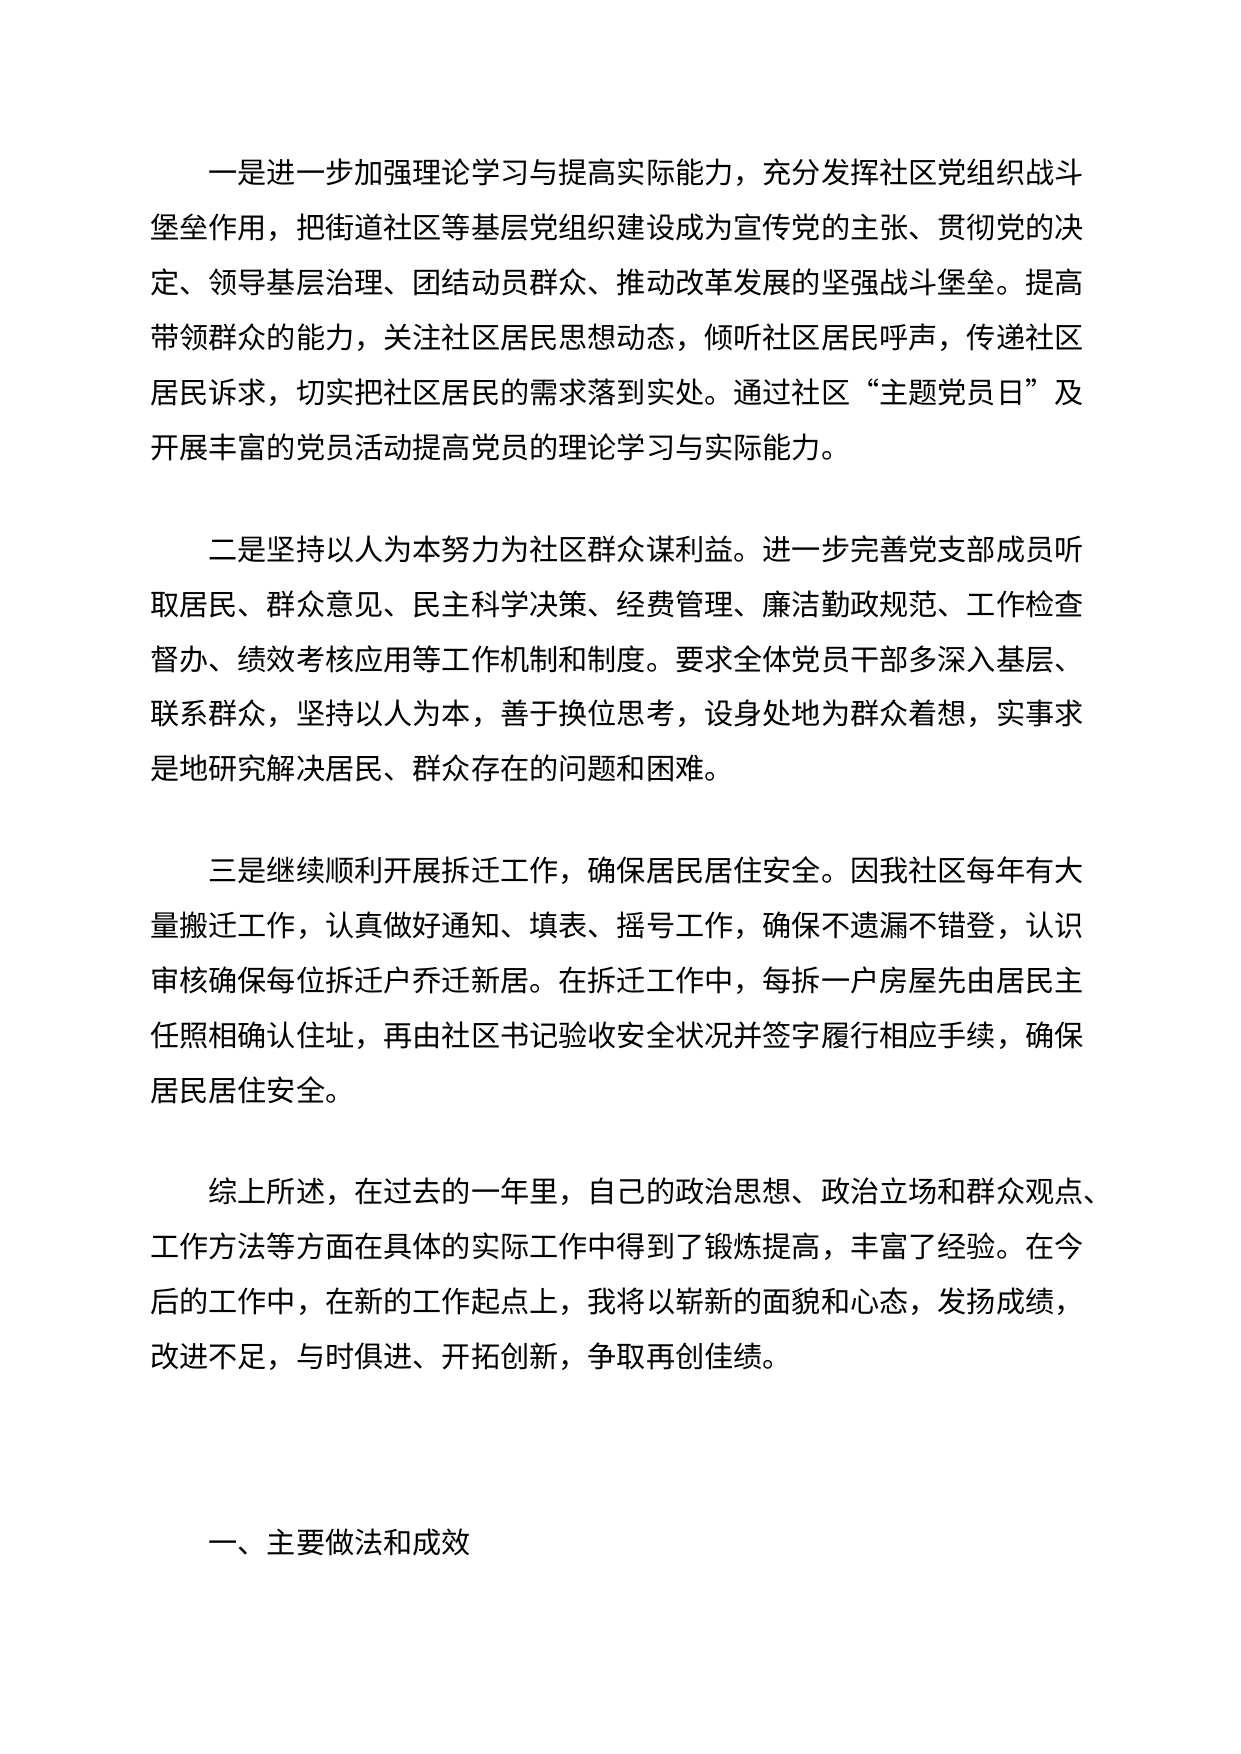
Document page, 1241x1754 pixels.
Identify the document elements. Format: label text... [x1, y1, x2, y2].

text 三是继续顺利开展拆迁工作，确保居民居住安全。因我社区每年有大量搬迁工作，认真做好通知、填表、摇号工作，确保不遗漏不错登，认识审核确保每位拆迁户乔迁新居。在拆迁工作中，每拆一户房屋先由居民主任照相确认住址，再由社区书记验收安全状况并签字履行相应手续，确保居民居住安全。 [150, 848, 1090, 1109]
text 二是坚持以人为本努力为社区群众谋利益。进一步完善党支部成员听取居民、群众意见、民主科学决策、经费管理、廉洁勤政规范、工作检查督办、绩效考核应用等工作机制和制度。要求全体党员干部多深入基层、联系群众，坚持以人为本，善于换位思考，设身处地为群众着想，实事求是地研究解决居民、群众存在的问题和困难。 [150, 526, 1090, 788]
text 一是进一步加强理论学习与提高实际能力，充分发挥社区党组织战斗堡垒作用，把街道社区等基层党组织建设成为宣传党的主张、贯彻党的决定、领导基层治理、团结动员群众、推动改革发展的坚强战斗堡垒。提高带领群众的能力，关注社区居民思想动态，倾听社区居民呼声，传递社区居民诉求，切实把社区居民的需求落到实处。通过社区“主题党员日”及开展丰富的党员活动提高党员的理论学习与实际能力。 [150, 150, 1090, 467]
text 一、主要做法和成效 [150, 1519, 1090, 1562]
text 综上所述，在过去的一年里，自己的政治思想、政治立场和群众观点、工作方法等方面在具体的实际工作中得到了锻炼提高，丰富了经验。在今后的工作中，在新的工作起点上，我将以崭新的面貌和心态，发扬成绩，改进不足，与时俱进、开拓创新，争取再创佳绩。 [150, 1169, 1090, 1376]
